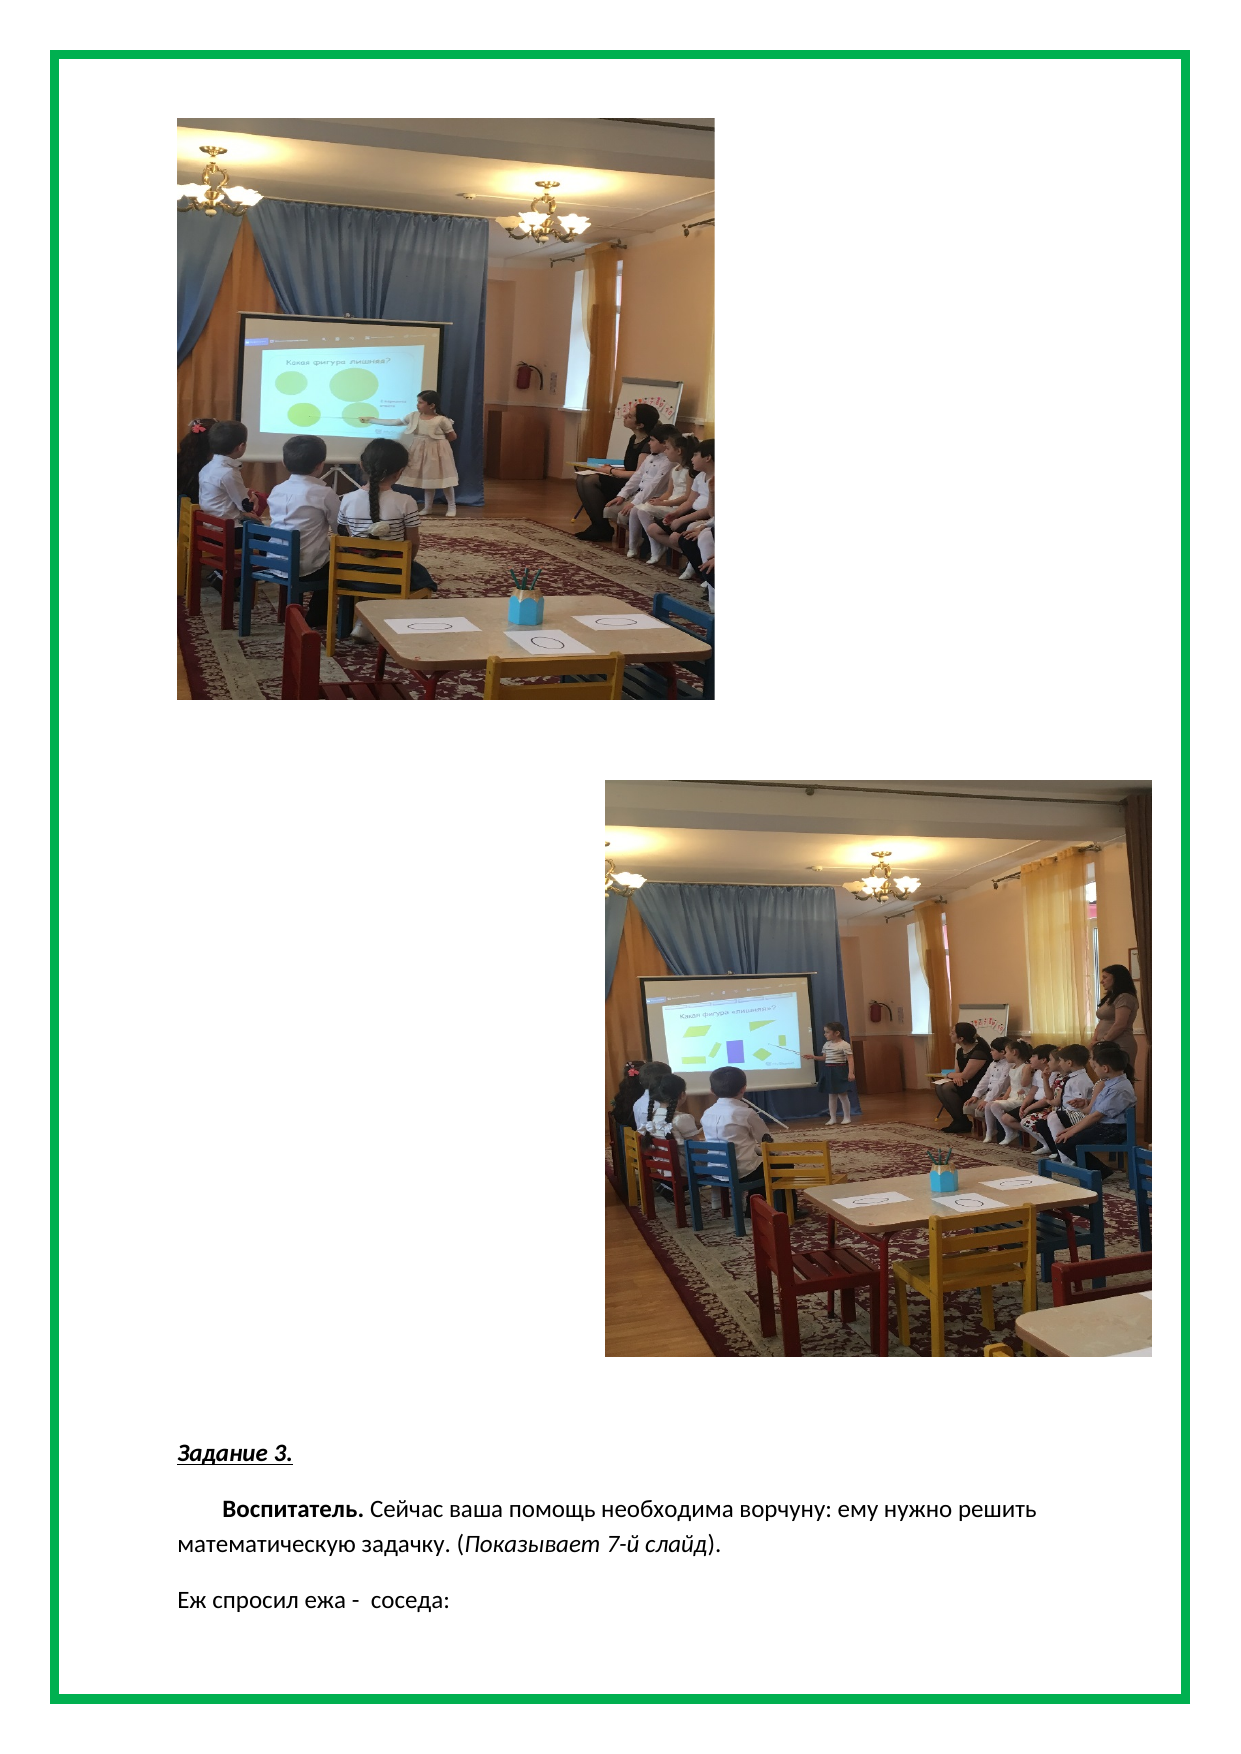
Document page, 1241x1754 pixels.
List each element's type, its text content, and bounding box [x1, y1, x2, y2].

text Задание 3. [177, 1437, 1152, 1468]
text Воспитатель. Сейчас ваша помощь необходима ворчуну: ему нужно решить математическую задачку. (Показывает 7-й слайд). [177, 1493, 1152, 1559]
picture [177, 118, 715, 700]
picture [605, 780, 1152, 1357]
text Еж спросил ежа - соседа: [177, 1584, 1152, 1615]
